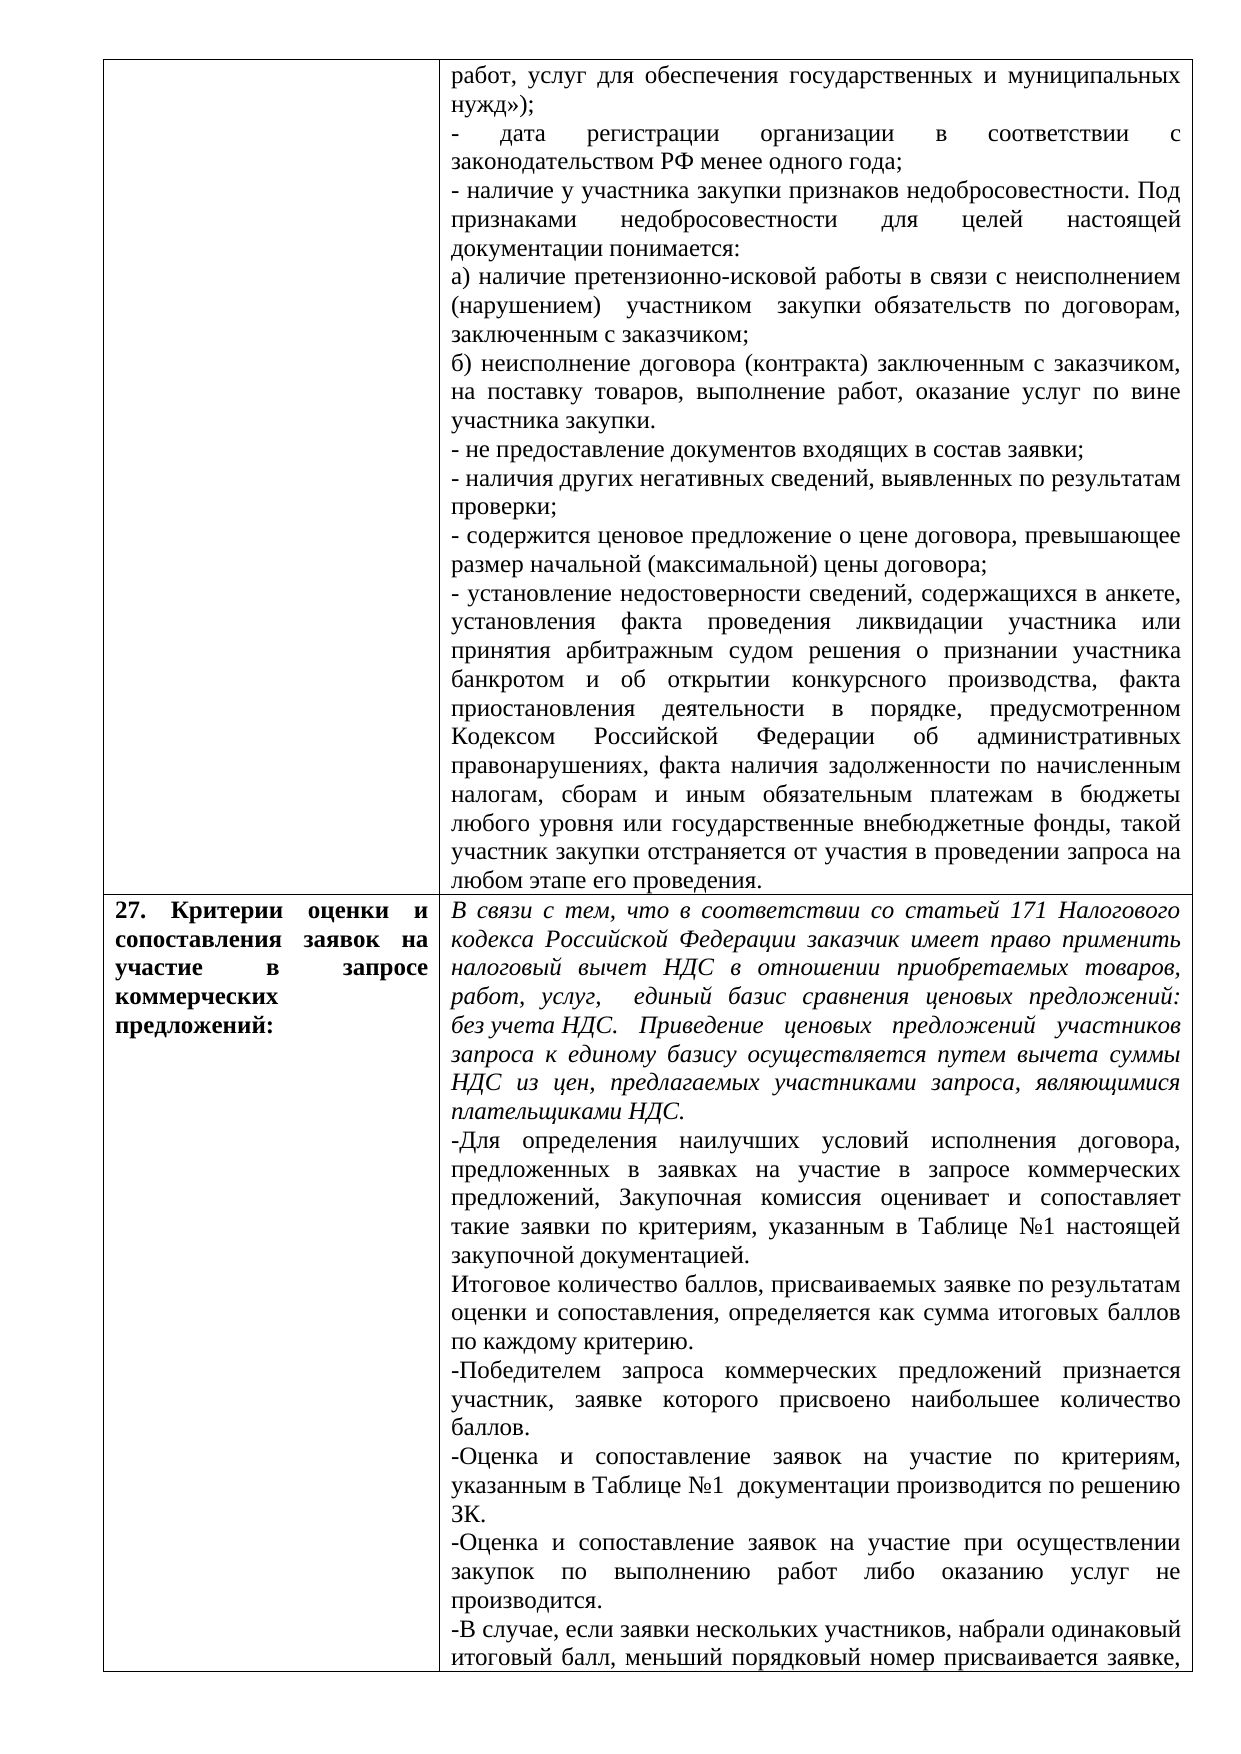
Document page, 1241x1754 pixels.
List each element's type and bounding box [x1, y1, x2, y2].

table_cell [440, 895, 1192, 1671]
table_cell [440, 60, 1192, 894]
table_cell [104, 895, 439, 1671]
table_cell [104, 60, 439, 894]
